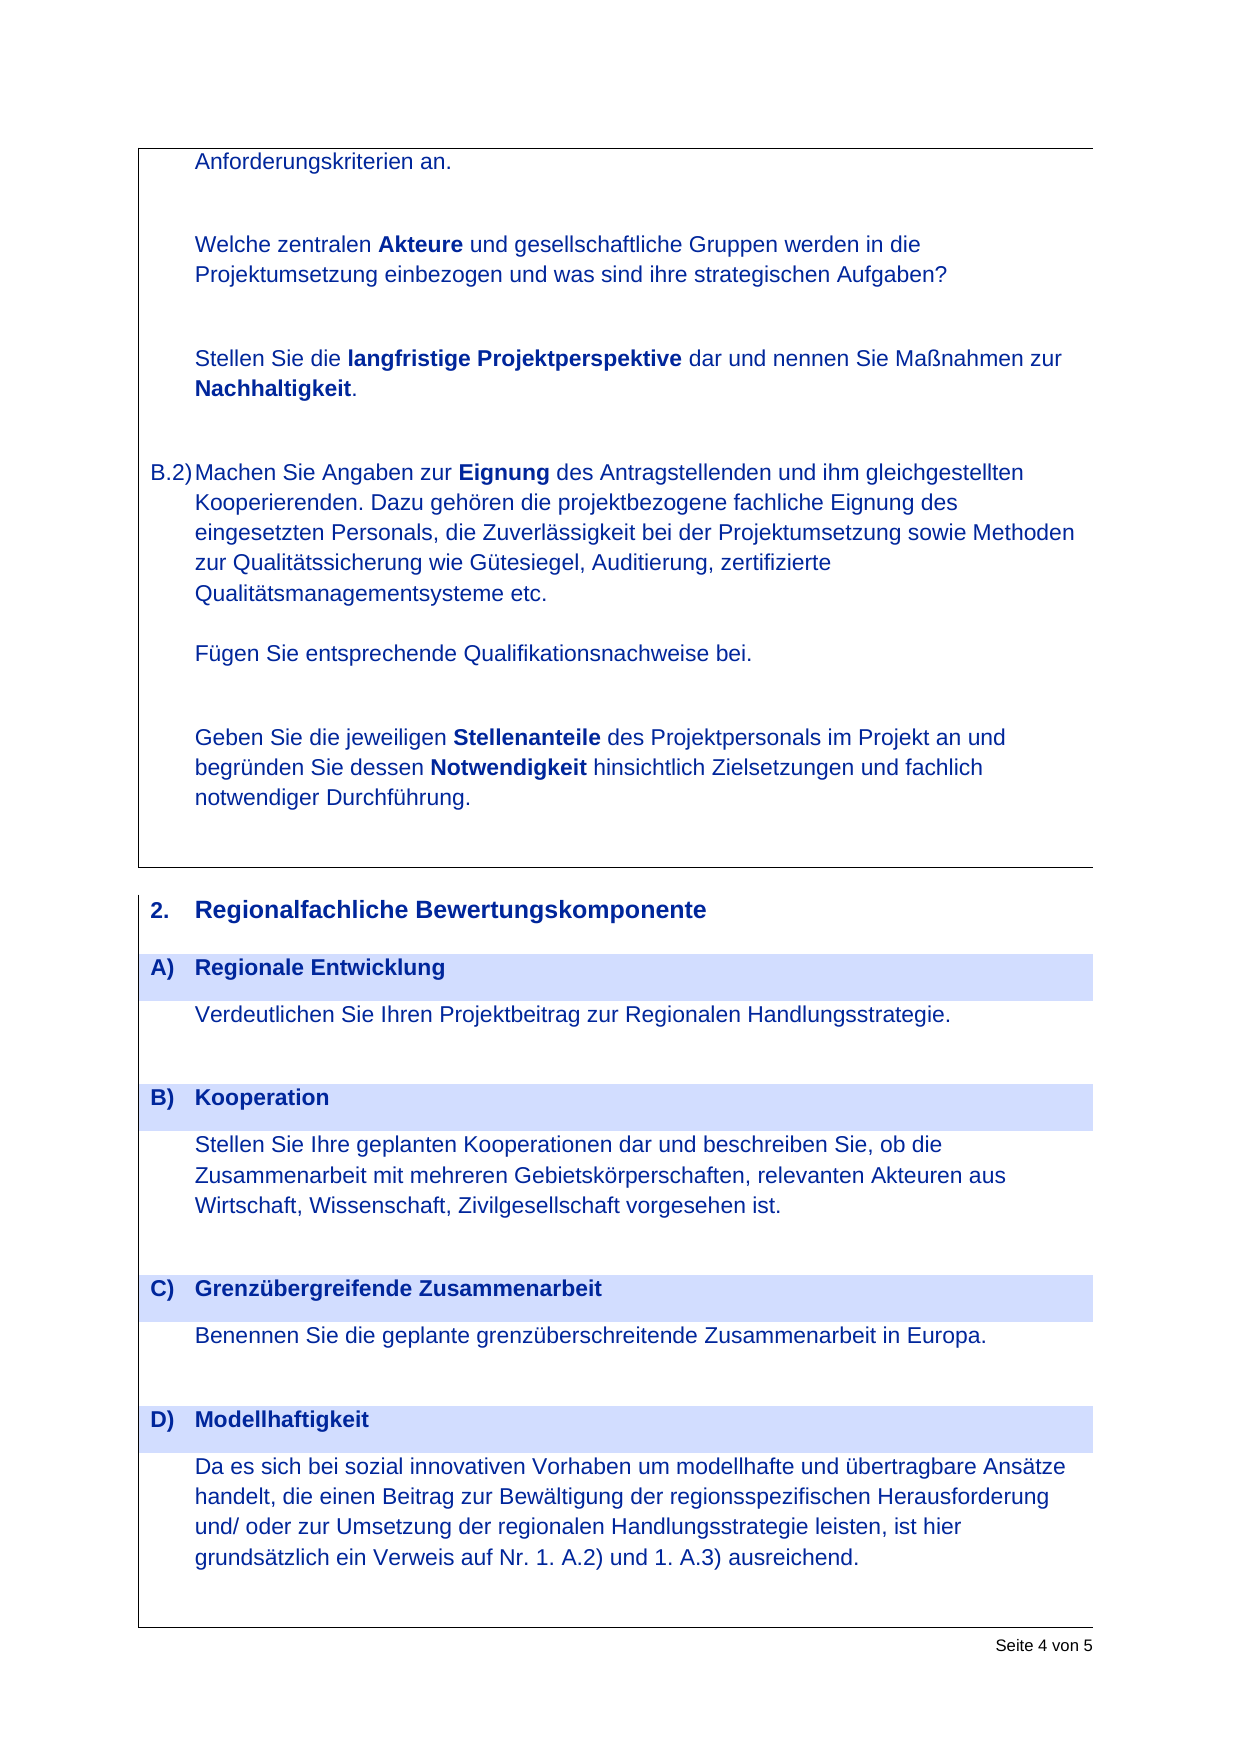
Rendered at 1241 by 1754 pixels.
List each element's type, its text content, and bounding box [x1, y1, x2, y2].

table_cell Kooperation [139, 1084, 1093, 1131]
table_cell Benennen Sie die geplante grenzüberschreitende Zusammenarbeit in Europa. [139, 1323, 1093, 1406]
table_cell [139, 149, 1093, 867]
table_cell Verdeutlichen Sie Ihren Projektbeitrag zur Regionalen Handlungsstrategie. [139, 1001, 1093, 1084]
table_cell Regionale Entwicklung [139, 954, 1093, 1001]
table_cell Grenzübergreifende Zusammenarbeit [139, 1275, 1093, 1322]
table_cell Stellen Sie Ihre geplanten Kooperationen dar und beschreiben Sie, ob die Zusammenarbeit mit mehreren Gebietskörperschaften, relevanten Akteuren aus Wirtschaft, Wissenschaft, Zivilgesellschaft vorgesehen ist. [139, 1131, 1093, 1275]
table_cell Da es sich bei sozial innovativen Vorhaben um modellhafte und übertragbare Ansätze handelt, die einen Beitrag zur Bewältigung der regionsspezifischen Herausforderung und/ oder zur Umsetzung der regionalen Handlungsstrategie leisten, ist hier grundsätzlich ein Verweis auf Nr. 1. A.2) und 1. A.3) ausreichend. [139, 1453, 1093, 1627]
table_cell Modellhaftigkeit [139, 1406, 1093, 1453]
table_header Regionalfachliche Bewertungskomponente [139, 895, 1093, 954]
